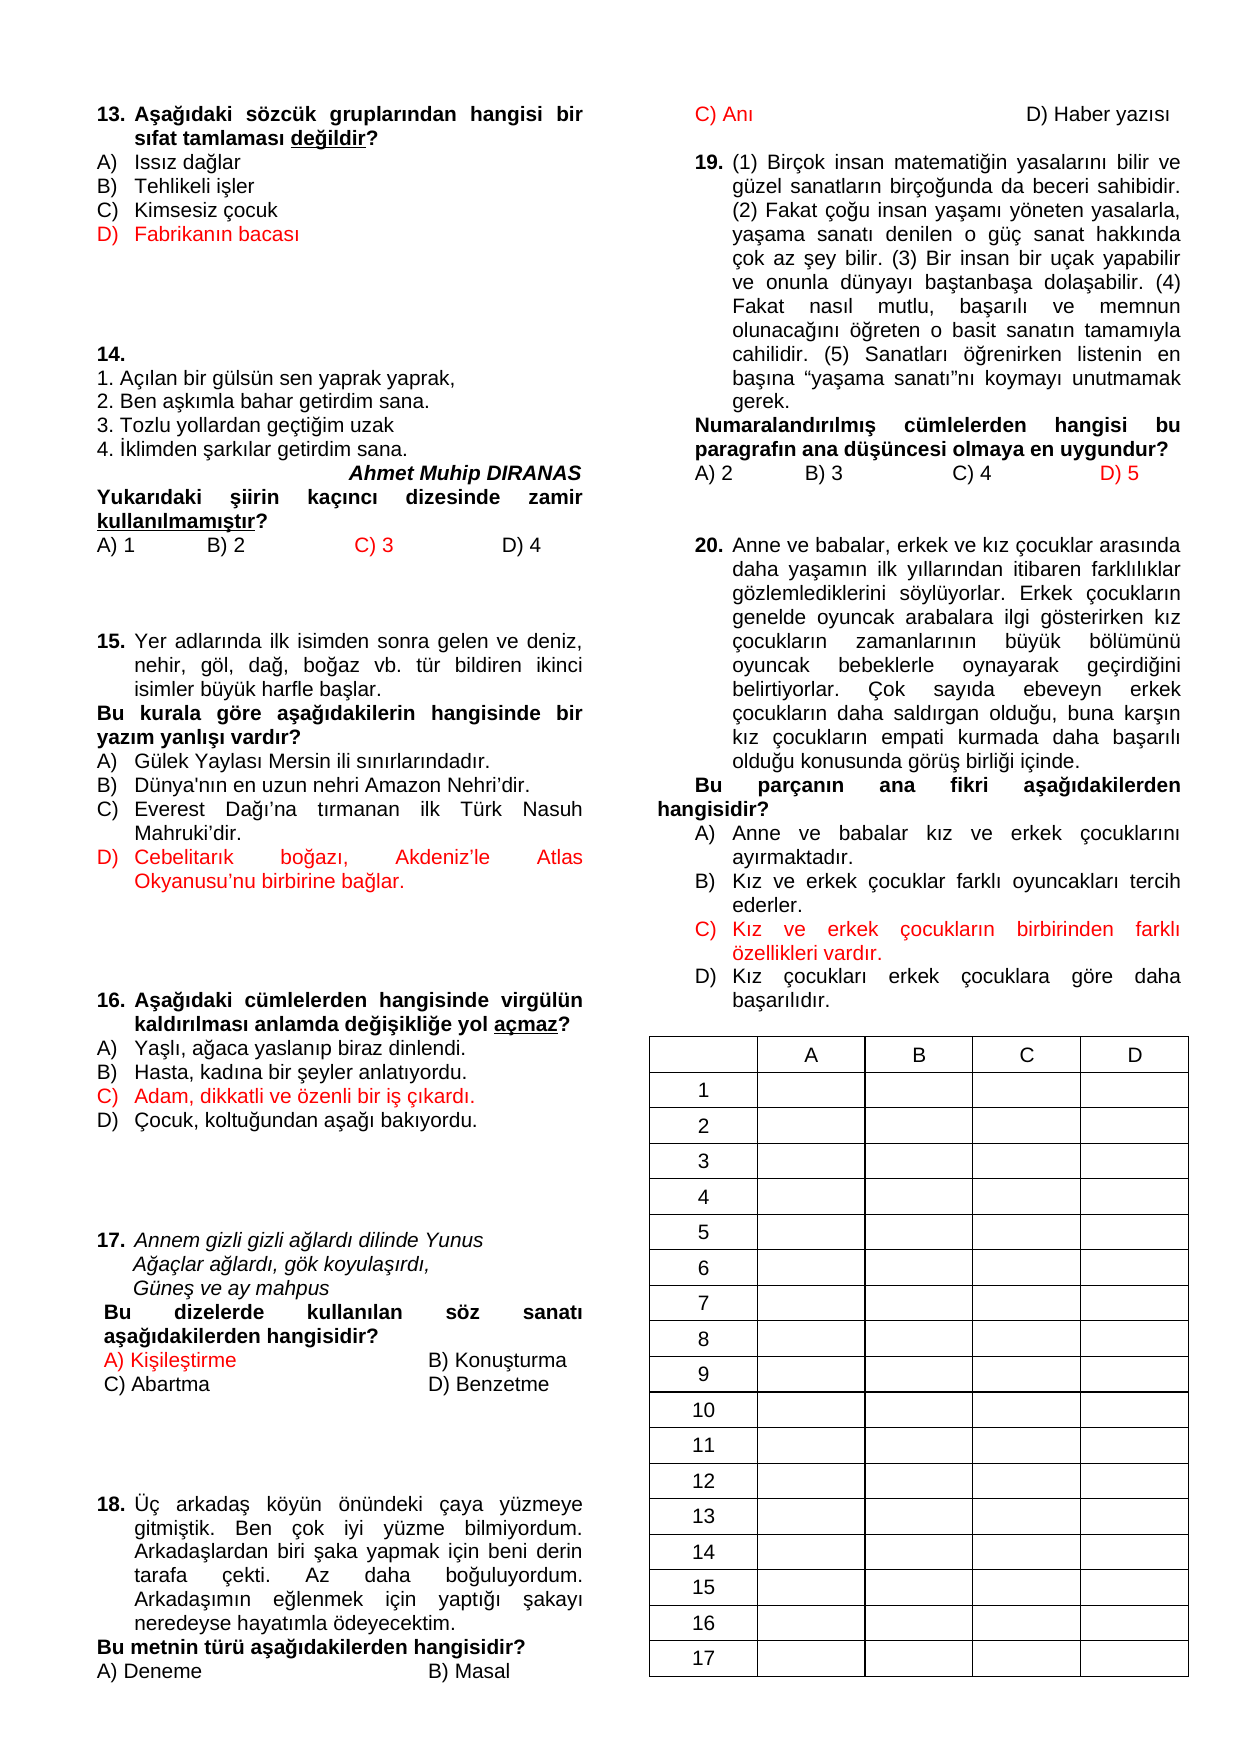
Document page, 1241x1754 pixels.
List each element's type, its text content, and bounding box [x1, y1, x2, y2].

table_cell 15 [650, 1570, 757, 1604]
table_header D [1081, 1037, 1188, 1072]
table_cell [866, 1606, 972, 1640]
table_cell [758, 1321, 864, 1356]
table_cell [1081, 1357, 1188, 1391]
list (1) Birçok insan matematiğin yasalarını bilir ve güzel sanatların birçoğunda da beceri sahibidir. (2) Fakat çoğu insan yaşamı yöneten yasalarla, yaşama sanatı denilen o güç sanat hakkında çok az şey bilir. (3) Bir insan bir uçak yapabilir ve onunla dünyayı baştanbaşa dolaşabilir. (4) Fakat nasıl mutlu, başarılı ve memnun olunacağını öğreten o basit sanatın tamamıyla cahilidir. (5) Sanatları öğrenirken listenin en başına “yaşama sanatı”nı koymayı unutmamak gerek. [694, 150, 1181, 413]
table_cell [1081, 1428, 1188, 1462]
text A) 2 B) 3 C) 4 D) 5 [694, 461, 1181, 485]
table_cell [1081, 1535, 1188, 1569]
table_cell [758, 1357, 864, 1391]
table_cell [866, 1357, 972, 1391]
table_cell 13 [650, 1499, 757, 1533]
table_cell [1081, 1108, 1188, 1143]
table_cell [973, 1179, 1080, 1214]
table_cell [1081, 1499, 1188, 1533]
list Kimsesiz çocuk [97, 198, 583, 222]
table_cell [758, 1286, 864, 1320]
text Bu parçanın ana fikri aşağıdakilerden hangisidir? [657, 773, 1181, 821]
table_cell [866, 1144, 972, 1178]
table_cell [758, 1499, 864, 1533]
table_cell [1081, 1286, 1188, 1320]
table_cell [973, 1250, 1080, 1285]
table_cell [866, 1250, 972, 1285]
table_cell [973, 1393, 1080, 1427]
table_cell [973, 1286, 1080, 1320]
text C) Abartma D) Benzetme [103, 1372, 583, 1396]
table_cell [866, 1179, 972, 1214]
table_cell [758, 1570, 864, 1604]
list Yer adlarında ilk isimden sonra gelen ve deniz, nehir, göl, dağ, boğaz vb. tür bildiren ikinci isimler büyük harfle başlar. [97, 629, 583, 701]
table_cell [866, 1641, 972, 1676]
text Ağaçlar ağlardı, gök koyulaşırdı, [59, 1252, 583, 1276]
list Üç arkadaş köyün önündeki çaya yüzmeye gitmiştik. Ben çok iyi yüzme bilmiyordum. Arkadaşlardan biri şaka yapmak için beni derin tarafa çekti. Az daha boğuluyordum. Arkadaşımın eğlenmek için yaptığı şakayı neredeyse hayatımla ödeyecektim. [97, 1491, 583, 1635]
list Everest Dağı’na tırmanan ilk Türk Nasuh Mahruki’dir. [97, 797, 583, 844]
text Bu dizelerde kullanılan söz sanatı aşağıdakilerden hangisidir? [103, 1300, 583, 1348]
table_cell [973, 1499, 1080, 1533]
list Issız dağlar [97, 150, 583, 174]
table_cell [758, 1535, 864, 1569]
table_cell [758, 1144, 864, 1178]
table_cell 3 [650, 1144, 757, 1178]
table_cell 14 [650, 1535, 757, 1569]
table_cell 8 [650, 1321, 757, 1356]
text Ahmet Muhip DIRANAS [97, 461, 583, 485]
text A) Kişileştirme B) Konuşturma [103, 1348, 583, 1372]
table_cell [1081, 1321, 1188, 1356]
table_cell 2 [650, 1108, 757, 1143]
table_cell 1 [650, 1073, 757, 1107]
list Yaşlı, ağaca yaslanıp biraz dinlendi. [97, 1036, 583, 1060]
text Numaralandırılmış cümlelerden hangisi bu paragrafın ana düşüncesi olmaya en uygundur? [694, 413, 1181, 461]
table_cell [758, 1179, 864, 1214]
table_cell 7 [650, 1286, 757, 1320]
text C) Anı D) Haber yazısı [694, 102, 1181, 126]
table_cell [973, 1428, 1080, 1462]
table_cell 5 [650, 1215, 757, 1249]
text 3. Tozlu yollardan geçtiğim uzak [97, 413, 583, 437]
table_cell [1081, 1393, 1188, 1427]
table_cell [1081, 1570, 1188, 1604]
table_header C [973, 1037, 1080, 1072]
table_cell 10 [650, 1393, 757, 1427]
text 2. Ben aşkımla bahar getirdim sana. [97, 389, 583, 413]
table_cell [973, 1144, 1080, 1178]
list Anne ve babalar kız ve erkek çocuklarını ayırmaktadır. [694, 821, 1181, 868]
list Aşağıdaki cümlelerden hangisinde virgülün kaldırılması anlamda değişikliğe yol açmaz? [97, 988, 583, 1036]
list Dünya'nın en uzun nehri Amazon Nehri’dir. [97, 773, 583, 797]
table_cell [1081, 1464, 1188, 1498]
table_cell [866, 1108, 972, 1143]
table_cell 12 [650, 1464, 757, 1498]
table_cell [973, 1108, 1080, 1143]
table_cell [973, 1321, 1080, 1356]
table_cell [758, 1073, 864, 1107]
list Adam, dikkatli ve özenli bir iş çıkardı. [97, 1084, 583, 1108]
table_cell 9 [650, 1357, 757, 1391]
table_cell [758, 1606, 864, 1640]
table_cell [866, 1286, 972, 1320]
table_header [650, 1037, 757, 1072]
list Kız ve erkek çocukların birbirinden farklı özellikleri vardır. [694, 916, 1181, 964]
text A) Deneme B) Masal [97, 1659, 583, 1683]
table_cell [758, 1250, 864, 1285]
table_cell [758, 1464, 864, 1498]
text 4. İklimden şarkılar getirdim sana. [97, 437, 583, 461]
list Çocuk, koltuğundan aşağı bakıyordu. [97, 1108, 583, 1132]
table_cell [973, 1535, 1080, 1569]
table_cell [866, 1570, 972, 1604]
text Bu kurala göre aşağıdakilerin hangisinde bir yazım yanlışı vardır? [97, 701, 583, 749]
table_header B [866, 1037, 972, 1072]
list Cebelitarık boğazı, Akdeniz’le Atlas Okyanusu’nu birbirine bağlar. [97, 844, 583, 892]
text Yukarıdaki şiirin kaçıncı dizesinde zamir kullanılmamıştır? [97, 485, 583, 533]
table_cell [866, 1073, 972, 1107]
table_cell [973, 1464, 1080, 1498]
table_cell 4 [650, 1179, 757, 1214]
table_cell [866, 1464, 972, 1498]
table_cell [1081, 1073, 1188, 1107]
text Güneş ve ay mahpus [59, 1276, 583, 1300]
table_cell 6 [650, 1250, 757, 1285]
table_cell [866, 1428, 972, 1462]
list Anne ve babalar, erkek ve kız çocuklar arasında daha yaşamın ilk yıllarından itibaren farklılıklar gözlemlediklerini söylüyorlar. Erkek çocukların genelde oyuncak arabalara ilgi gösterirken kız çocukların zamanlarının büyük bölümünü oyuncak bebeklerle oynayarak geçirdiğini belirtiyorlar. Çok sayıda ebeveyn erkek çocukların daha saldırgan olduğu, buna karşın kız çocukların empati kurmada daha başarılı olduğu konusunda görüş birliği içinde. [694, 533, 1181, 773]
table_cell [1081, 1215, 1188, 1249]
table_cell [1081, 1641, 1188, 1676]
table_cell [758, 1428, 864, 1462]
table_cell [1081, 1179, 1188, 1214]
table_cell 17 [650, 1641, 757, 1676]
table_cell [866, 1535, 972, 1569]
list Kız çocukları erkek çocuklara göre daha başarılıdır. [694, 964, 1181, 1012]
text 1. Açılan bir gülsün sen yaprak yaprak, [97, 365, 583, 389]
table_cell [758, 1393, 864, 1427]
table_cell [973, 1570, 1080, 1604]
table_cell [973, 1073, 1080, 1107]
list Hasta, kadına bir şeyler anlatıyordu. [97, 1060, 583, 1084]
table_cell [866, 1393, 972, 1427]
table_cell [866, 1321, 972, 1356]
table_cell 16 [650, 1606, 757, 1640]
table_cell [973, 1606, 1080, 1640]
list Fabrikanın bacası [97, 222, 583, 246]
table_cell [1081, 1606, 1188, 1640]
table_header A [758, 1037, 864, 1072]
table_cell [973, 1215, 1080, 1249]
table_cell [758, 1215, 864, 1249]
table_cell [1081, 1144, 1188, 1178]
text A) 1 B) 2 C) 3 D) 4 [59, 533, 583, 557]
list Annem gizli gizli ağlardı dilinde Yunus [97, 1228, 583, 1252]
table_cell [866, 1499, 972, 1533]
table_cell [758, 1108, 864, 1143]
table_cell [758, 1641, 864, 1676]
list Kız ve erkek çocuklar farklı oyuncakları tercih ederler. [694, 868, 1181, 916]
text Bu metnin türü aşağıdakilerden hangisidir? [97, 1635, 583, 1659]
list Aşağıdaki sözcük gruplarından hangisi bir sıfat tamlaması değildir? [97, 102, 583, 150]
table_cell [866, 1215, 972, 1249]
list Gülek Yaylası Mersin ili sınırlarındadır. [97, 749, 583, 773]
list Tehlikeli işler [97, 174, 583, 198]
table_cell [1081, 1250, 1188, 1285]
table_cell [973, 1357, 1080, 1391]
table_cell [973, 1641, 1080, 1676]
table_cell 11 [650, 1428, 757, 1462]
